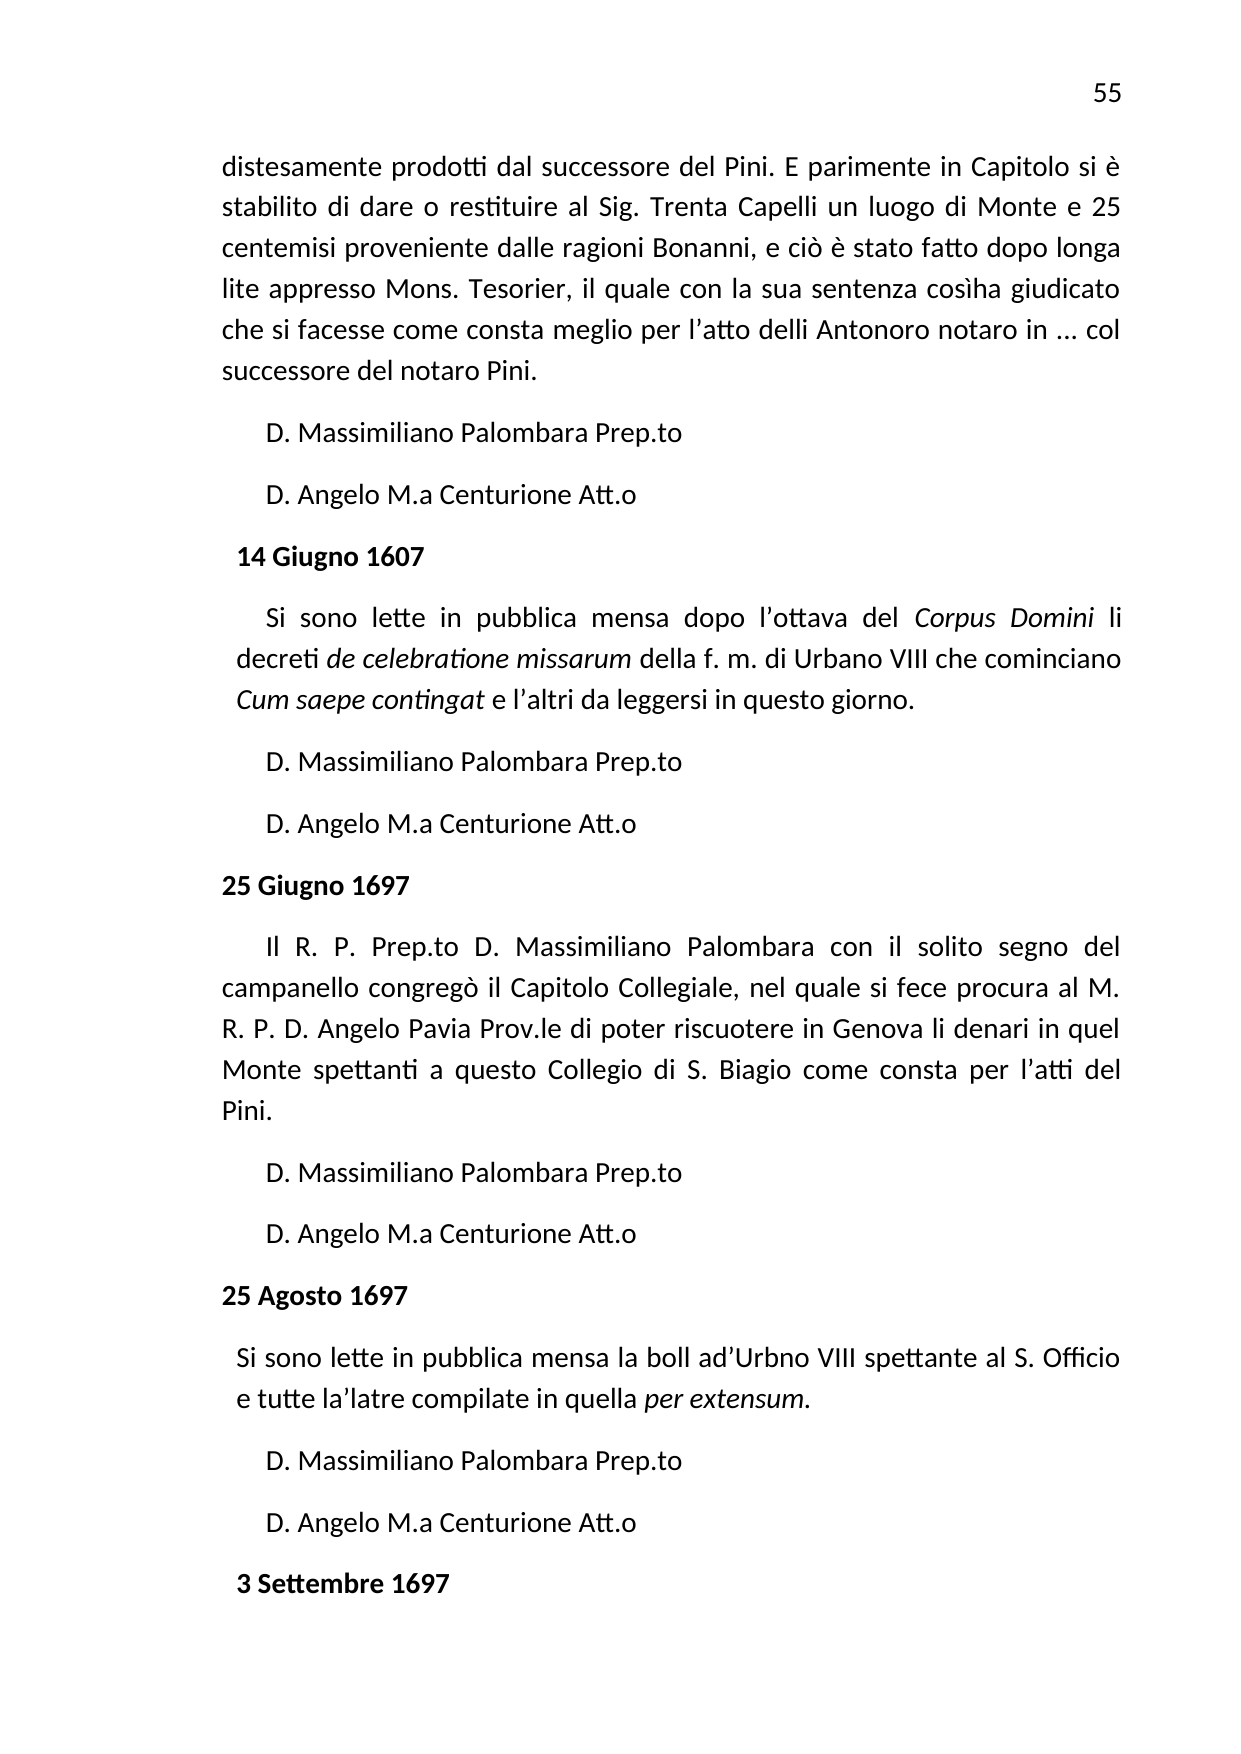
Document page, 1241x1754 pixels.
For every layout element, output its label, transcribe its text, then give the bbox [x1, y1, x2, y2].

text D. Angelo M.a Centurione Att.o [236, 1504, 1122, 1539]
text Si sono lette in pubblica mensa la boll ad’Urbno VIII spettante al S. Officio e tutte la’latre compilate in quella per extensum. [236, 1339, 1122, 1416]
text 3 Settembre 1697 [236, 1565, 1122, 1601]
text D. Massimiliano Palombara Prep.to [222, 1154, 1122, 1189]
text 25 Giugno 1697 [222, 867, 1122, 902]
text D. Angelo M.a Centurione Att.o [236, 805, 1122, 840]
text Il R. P. Prep.to D. Massimiliano Palombara con il solito segno del campanello congregò il Capitolo Collegiale, nel quale si fece procura al M. R. P. D. Angelo Pavia Prov.le di poter riscuotere in Genova li denari in quel Monte spettanti a questo Collegio di S. Biagio come consta per l’atti del Pini. [222, 928, 1122, 1128]
text D. Angelo M.a Centurione Att.o [222, 1216, 1122, 1251]
text D. Massimiliano Palombara Prep.to [222, 414, 1122, 450]
text D. Massimiliano Palombara Prep.to [236, 743, 1122, 779]
text 14 Giugno 1607 [236, 538, 1122, 573]
text 25 Agosto 1697 [118, 1277, 1122, 1313]
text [222, 148, 1122, 388]
text D. Massimiliano Palombara Prep.to [236, 1442, 1122, 1477]
text Si sono lette in pubblica mensa dopo l’ottava del Corpus Domini li decreti de celebratione missarum della f. m. di Urbano VIII che cominciano Cum saepe contingat e l’altri da leggersi in questo giorno. [236, 599, 1122, 717]
text D. Angelo M.a Centurione Att.o [222, 476, 1122, 511]
